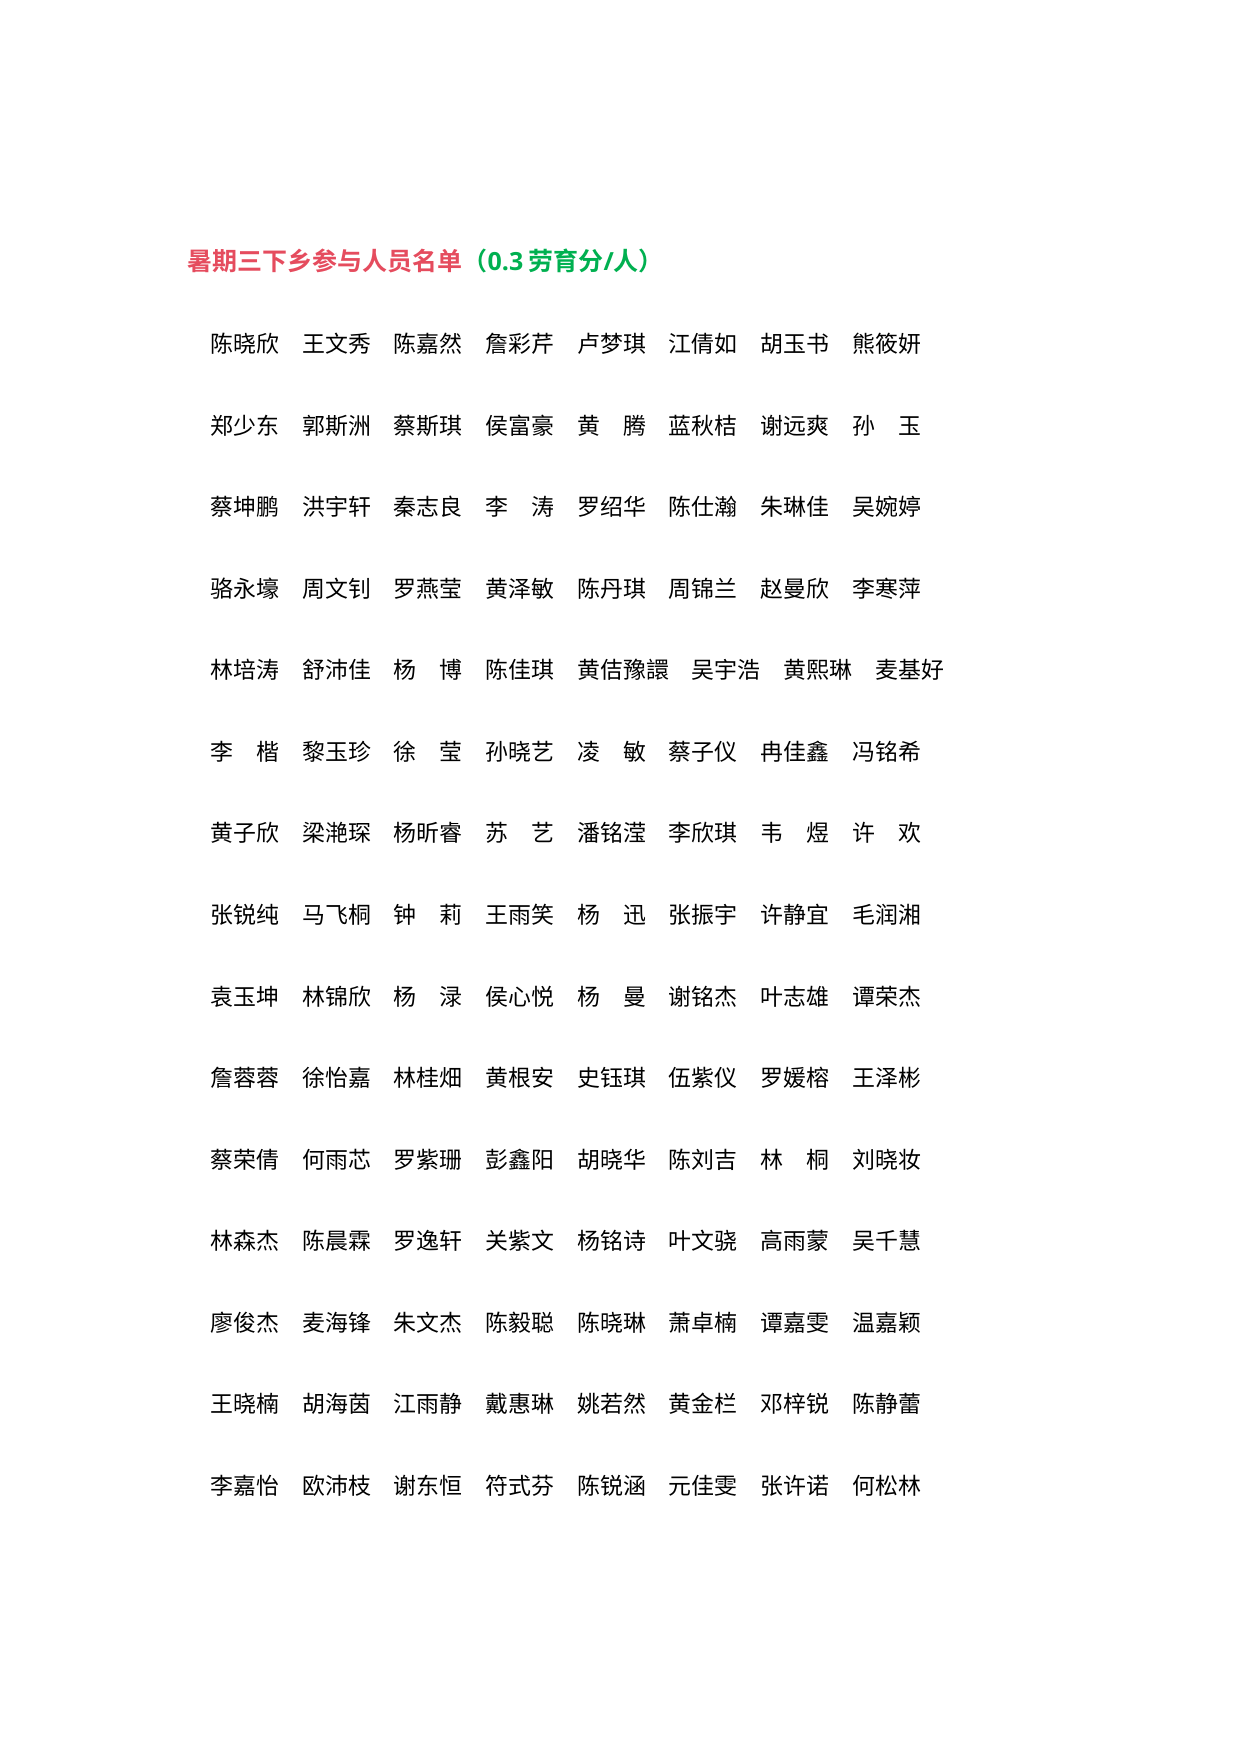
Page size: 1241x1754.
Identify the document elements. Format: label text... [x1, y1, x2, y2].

text 林培涛 舒沛佳 杨 博 陈佳琪 黄佶豫譞 吴宇浩 黄熙琳 麦基好 [148, 636, 1020, 701]
text 李 楷 黎玉珍 徐 莹 孙晓艺 凌 敏 蔡子仪 冉佳鑫 冯铭希 [148, 718, 1020, 783]
text 林森杰 陈晨霖 罗逸轩 关紫文 杨铭诗 叶文骁 高雨蒙 吴千慧 [148, 1207, 1020, 1272]
text 张锐纯 马飞桐 钟 莉 王雨笑 杨 迅 张振宇 许静宜 毛润湘 [148, 881, 1020, 946]
text 陈晓欣 王文秀 陈嘉然 詹彩芹 卢梦琪 江倩如 胡玉书 熊筱妍 [148, 310, 1020, 375]
text 骆永壕 周文钊 罗燕莹 黄泽敏 陈丹琪 周锦兰 赵曼欣 李寒萍 [148, 555, 1020, 620]
text 王晓楠 胡海茵 江雨静 戴惠琳 姚若然 黄金栏 邓梓锐 陈静蕾 [148, 1370, 1020, 1435]
text 郑少东 郭斯洲 蔡斯琪 侯富豪 黄 腾 蓝秋桔 谢远爽 孙 玉 [148, 392, 1020, 457]
text 袁玉坤 林锦欣 杨 渌 侯心悦 杨 曼 谢铭杰 叶志雄 谭荣杰 [148, 963, 1020, 1028]
text 李嘉怡 欧沛枝 谢东恒 符式芬 陈锐涵 元佳雯 张许诺 何松林 [148, 1452, 1020, 1517]
text 黄子欣 梁滟琛 杨昕睿 苏 艺 潘铭滢 李欣琪 韦 煜 许 欢 [148, 799, 1020, 864]
text 蔡荣倩 何雨芯 罗紫珊 彭鑫阳 胡晓华 陈刘吉 林 桐 刘晓妆 [148, 1126, 1020, 1191]
text 廖俊杰 麦海锋 朱文杰 陈毅聪 陈晓琳 萧卓楠 谭嘉雯 温嘉颖 [148, 1289, 1020, 1354]
text 詹蓉蓉 徐怡嘉 林桂畑 黄根安 史钰琪 伍紫仪 罗媛榕 王泽彬 [148, 1044, 1020, 1109]
text 蔡坤鹏 洪宇轩 秦志良 李 涛 罗绍华 陈仕瀚 朱琳佳 吴婉婷 [148, 473, 1020, 538]
text 暑期三下乡参与人员名单（0.3劳育分/人） [187, 227, 1020, 292]
